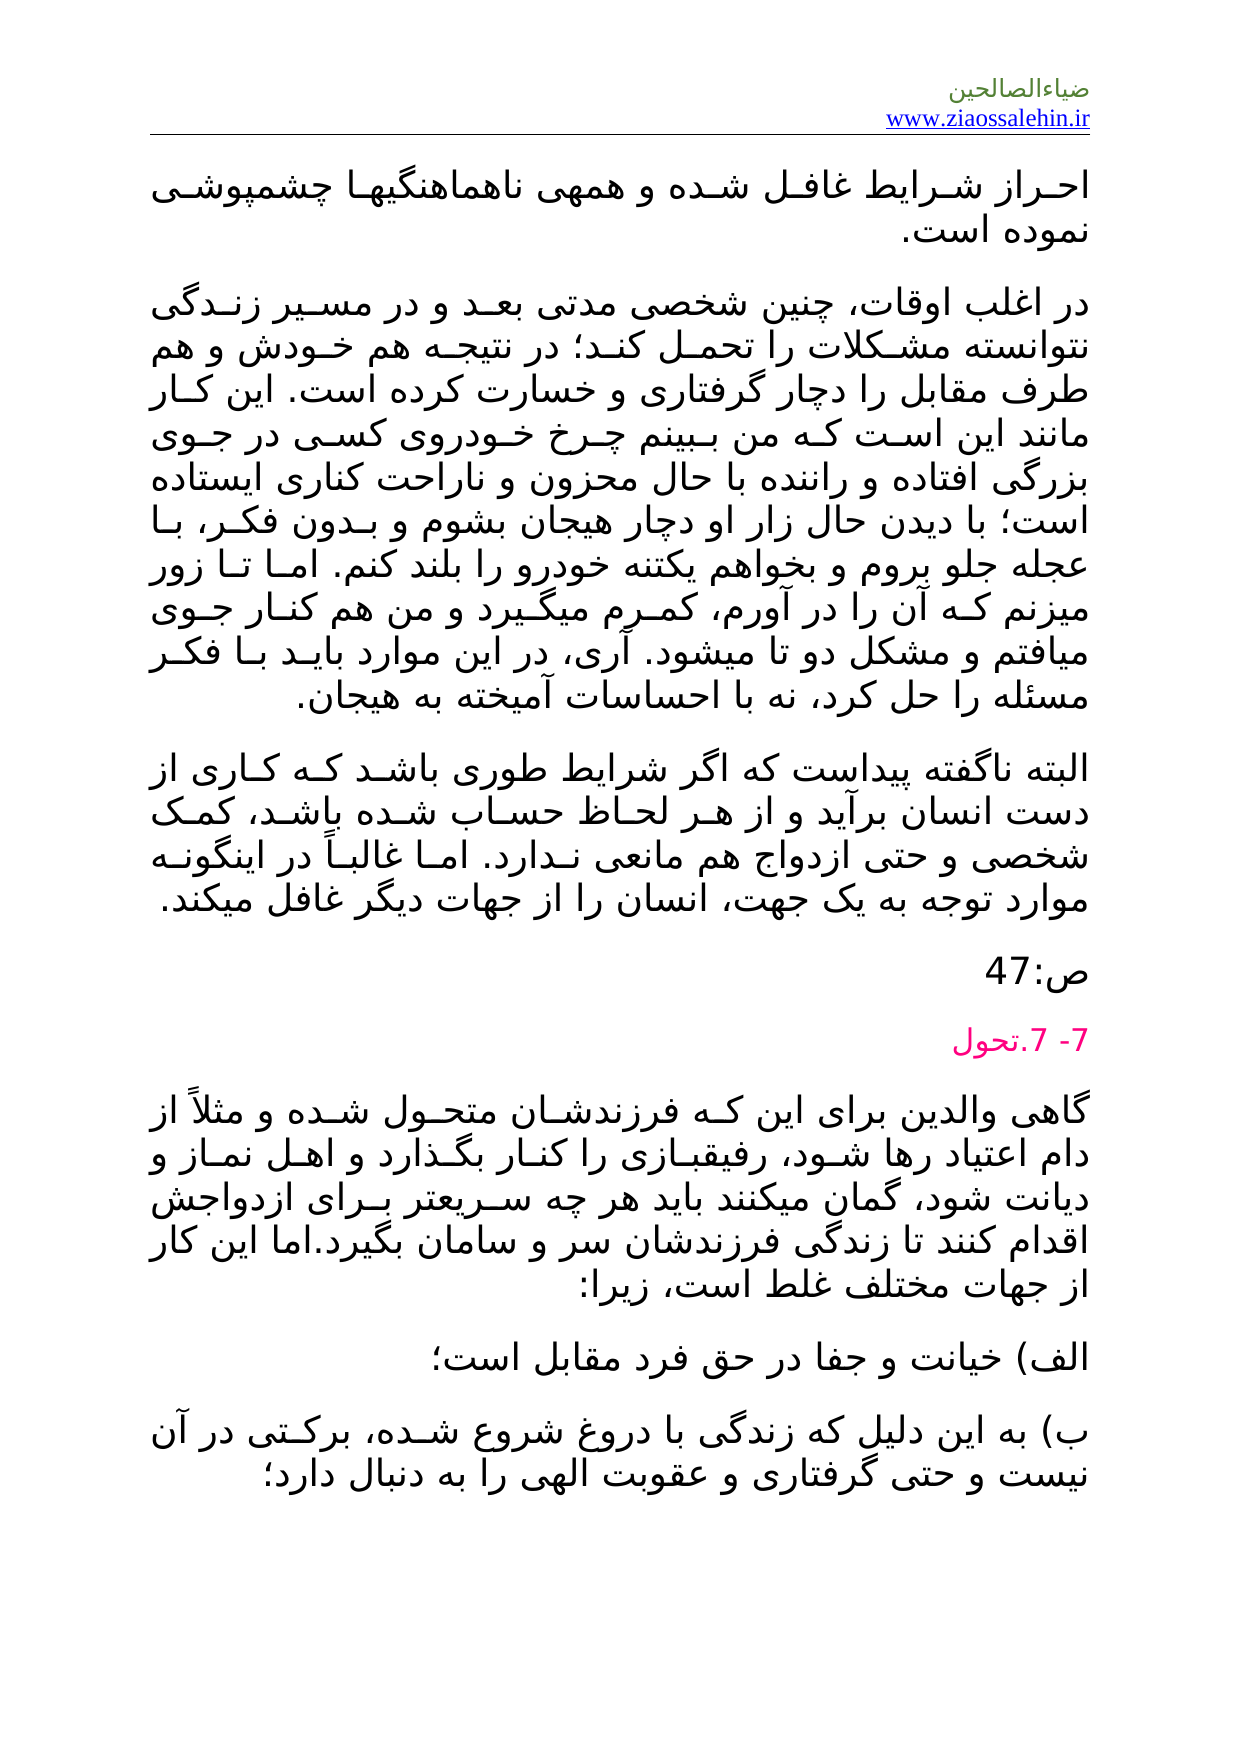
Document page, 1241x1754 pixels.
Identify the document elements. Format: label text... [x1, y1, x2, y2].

text گاهی والدین برای این که فرزندشان متحول شده و مثلاً از دام اعتیاد رها شود، رفیقبازی را کنار بگذارد و اهل نماز و دیانت شود، گمان میکنند باید هر چه سریعتر برای ازدواجش اقدام کنند تا زندگی فرزندشان سر و سامان بگیرد.اما این کار از جهات مختلف غلط است، زیرا: [150, 1088, 1090, 1306]
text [150, 164, 1090, 251]
subtitle 7- 7.تحول [150, 1023, 1090, 1059]
text البته ناگفته پیداست که اگر شرایط طوری باشد که کاری از دست انسان برآید و از هر لحاظ حساب شده باشد، کمک شخصی و حتی ازدواج هم مانعی ندارد. اما غالباً در اینگونه موارد توجه به یک جهت، انسان را از جهات دیگر غافل میکند. [150, 746, 1090, 921]
text الف) خیانت و جفا در حق فرد مقابل است؛ [150, 1336, 1090, 1379]
text ب) به این دلیل که زندگی با دروغ شروع شده، برکتی در آن نیست و حتی گرفتاری و عقوبت الهی را به دنبال دارد؛ [150, 1408, 1090, 1496]
text ص:47 [150, 950, 1090, 993]
text در اغلب اوقات، چنین شخصی مدتی بعد و در مسیر زندگی نتوانسته مشکلات را تحمل کند؛ در نتیجه هم خودش و هم طرف مقابل را دچار گرفتاری و خسارت کرده است. این کار مانند این است که من ببینم چرخ خودروی کسی در جوی بزرگی افتاده و راننده با حال محزون و ناراحت کناری ایستاده است؛ با دیدن حال زار او دچار هیجان بشوم و بدون فکر، با عجله جلو بروم و بخواهم یکتنه خودرو را بلند کنم. اما تا زور میزنم که آن را در آورم، کمرم میگیرد و من هم کنار جوی میافتم و مشکل دو تا میشود. آری، در این موارد باید با فکر مسئله را حل کرد، نه با احساسات آمیخته به هیجان. [150, 281, 1090, 717]
